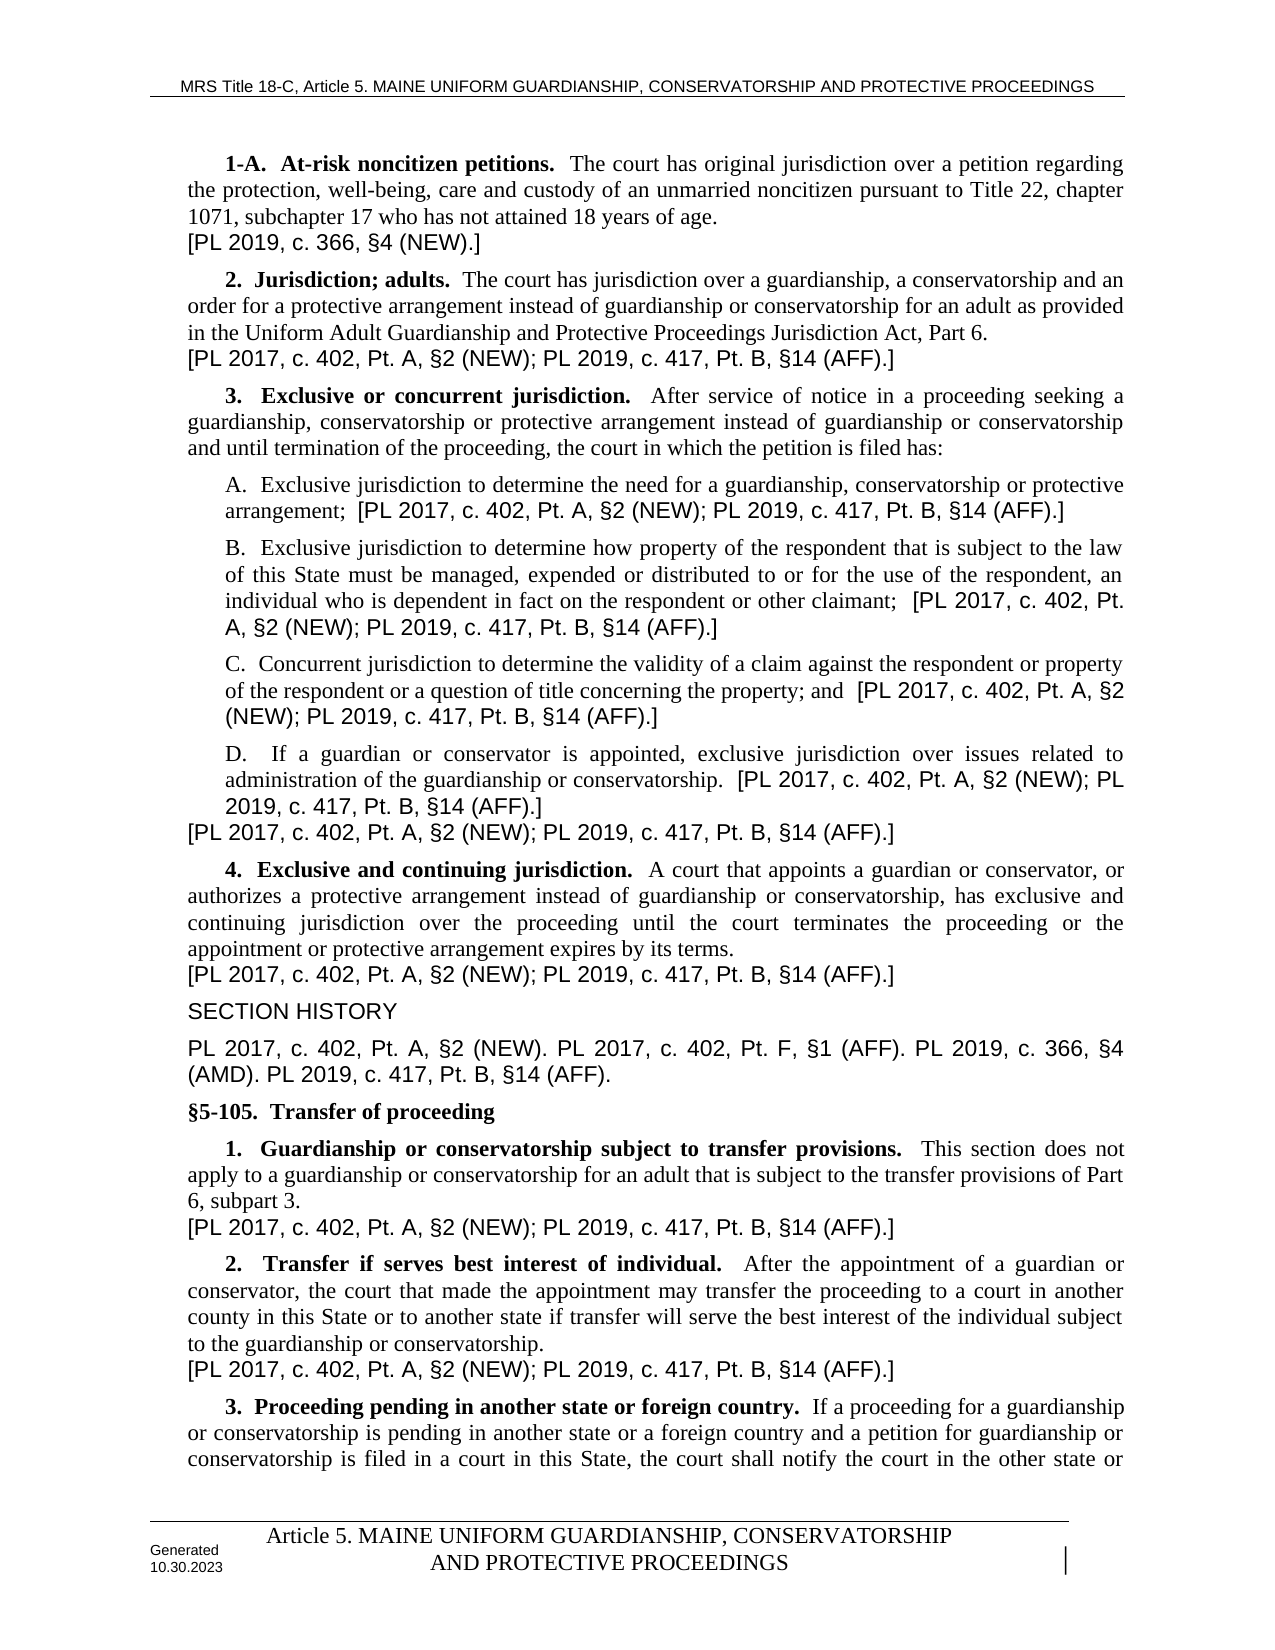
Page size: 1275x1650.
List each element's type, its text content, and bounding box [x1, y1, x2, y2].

text 2. Jurisdiction; adults. The court has jurisdiction over a guardianship, a conservatorship and an order for a protective arrangement instead of guardianship or conservatorship for an adult as provided in the Uniform Adult Guardianship and Protective Proceedings Jurisdiction Act, Part 6. [187, 266, 1125, 345]
text D. If a guardian or conservator is appointed, exclusive jurisdiction over issues related to administration of the guardianship or conservatorship. [PL 2017, c. 402, Pt. A, §2 (NEW); PL 2019, c. 417, Pt. B, §14 (AFF).] [225, 740, 1125, 819]
text §5-105. Transfer of proceeding [187, 1098, 1125, 1124]
text 1-A. At-risk noncitizen petitions. The court has original jurisdiction over a petition regarding the protection, well-being, care and custody of an unmarried noncitizen pursuant to Title 22, chapter 1071, subchapter 17 who has not attained 18 years of age. [187, 150, 1125, 229]
text [PL 2017, c. 402, Pt. A, §2 (NEW); PL 2019, c. 417, Pt. B, §14 (AFF).] [187, 1214, 1125, 1240]
text C. Concurrent jurisdiction to determine the validity of a claim against the respondent or property of the respondent or a question of title concerning the property; and [PL 2017, c. 402, Pt. A, §2 (NEW); PL 2019, c. 417, Pt. B, §14 (AFF).] [225, 650, 1125, 729]
text 2. Transfer if serves best interest of individual. After the appointment of a guardian or conservator, the court that made the appointment may transfer the proceeding to a court in another county in this State or to another state if transfer will serve the best interest of the individual subject to the guardianship or conservatorship. [187, 1251, 1125, 1356]
text [PL 2017, c. 402, Pt. A, §2 (NEW); PL 2019, c. 417, Pt. B, §14 (AFF).] [187, 345, 1125, 371]
text SECTION HISTORY [187, 998, 1125, 1024]
text [PL 2017, c. 402, Pt. A, §2 (NEW); PL 2019, c. 417, Pt. B, §14 (AFF).] [187, 1356, 1125, 1382]
text A. Exclusive jurisdiction to determine the need for a guardianship, conservatorship or protective arrangement; [PL 2017, c. 402, Pt. A, §2 (NEW); PL 2019, c. 417, Pt. B, §14 (AFF).] [225, 471, 1125, 524]
text 4. Exclusive and continuing jurisdiction. A court that appoints a guardian or conservator, or authorizes a protective arrangement instead of guardianship or conservatorship, has exclusive and continuing jurisdiction over the proceeding until the court terminates the proceeding or the appointment or protective arrangement expires by its terms. [187, 856, 1125, 961]
text [PL 2017, c. 402, Pt. A, §2 (NEW); PL 2019, c. 417, Pt. B, §14 (AFF).] [187, 961, 1125, 988]
text 3. Exclusive or concurrent jurisdiction. After service of notice in a proceeding seeking a guardianship, conservatorship or protective arrangement instead of guardianship or conservatorship and until termination of the proceeding, the court in which the petition is filed has: [187, 382, 1125, 461]
text [PL 2019, c. 366, §4 (NEW).] [187, 229, 1125, 255]
text B. Exclusive jurisdiction to determine how property of the respondent that is subject to the law of this State must be managed, expended or distributed to or for the use of the respondent, an individual who is dependent in fact on the respondent or other claimant; [PL 2017, c. 402, Pt. A, §2 (NEW); PL 2019, c. 417, Pt. B, §14 (AFF).] [225, 534, 1125, 640]
text 1. Guardianship or conservatorship subject to transfer provisions. This section does not apply to a guardianship or conservatorship for an adult that is subject to the transfer provisions of Part 6, subpart 3. [187, 1135, 1125, 1214]
text PL 2017, c. 402, Pt. A, §2 (NEW). PL 2017, c. 402, Pt. F, §1 (AFF). PL 2019, c. 366, §4 (AMD). PL 2019, c. 417, Pt. B, §14 (AFF). [187, 1035, 1125, 1087]
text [187, 1393, 1125, 1472]
text [PL 2017, c. 402, Pt. A, §2 (NEW); PL 2019, c. 417, Pt. B, §14 (AFF).] [187, 819, 1125, 845]
